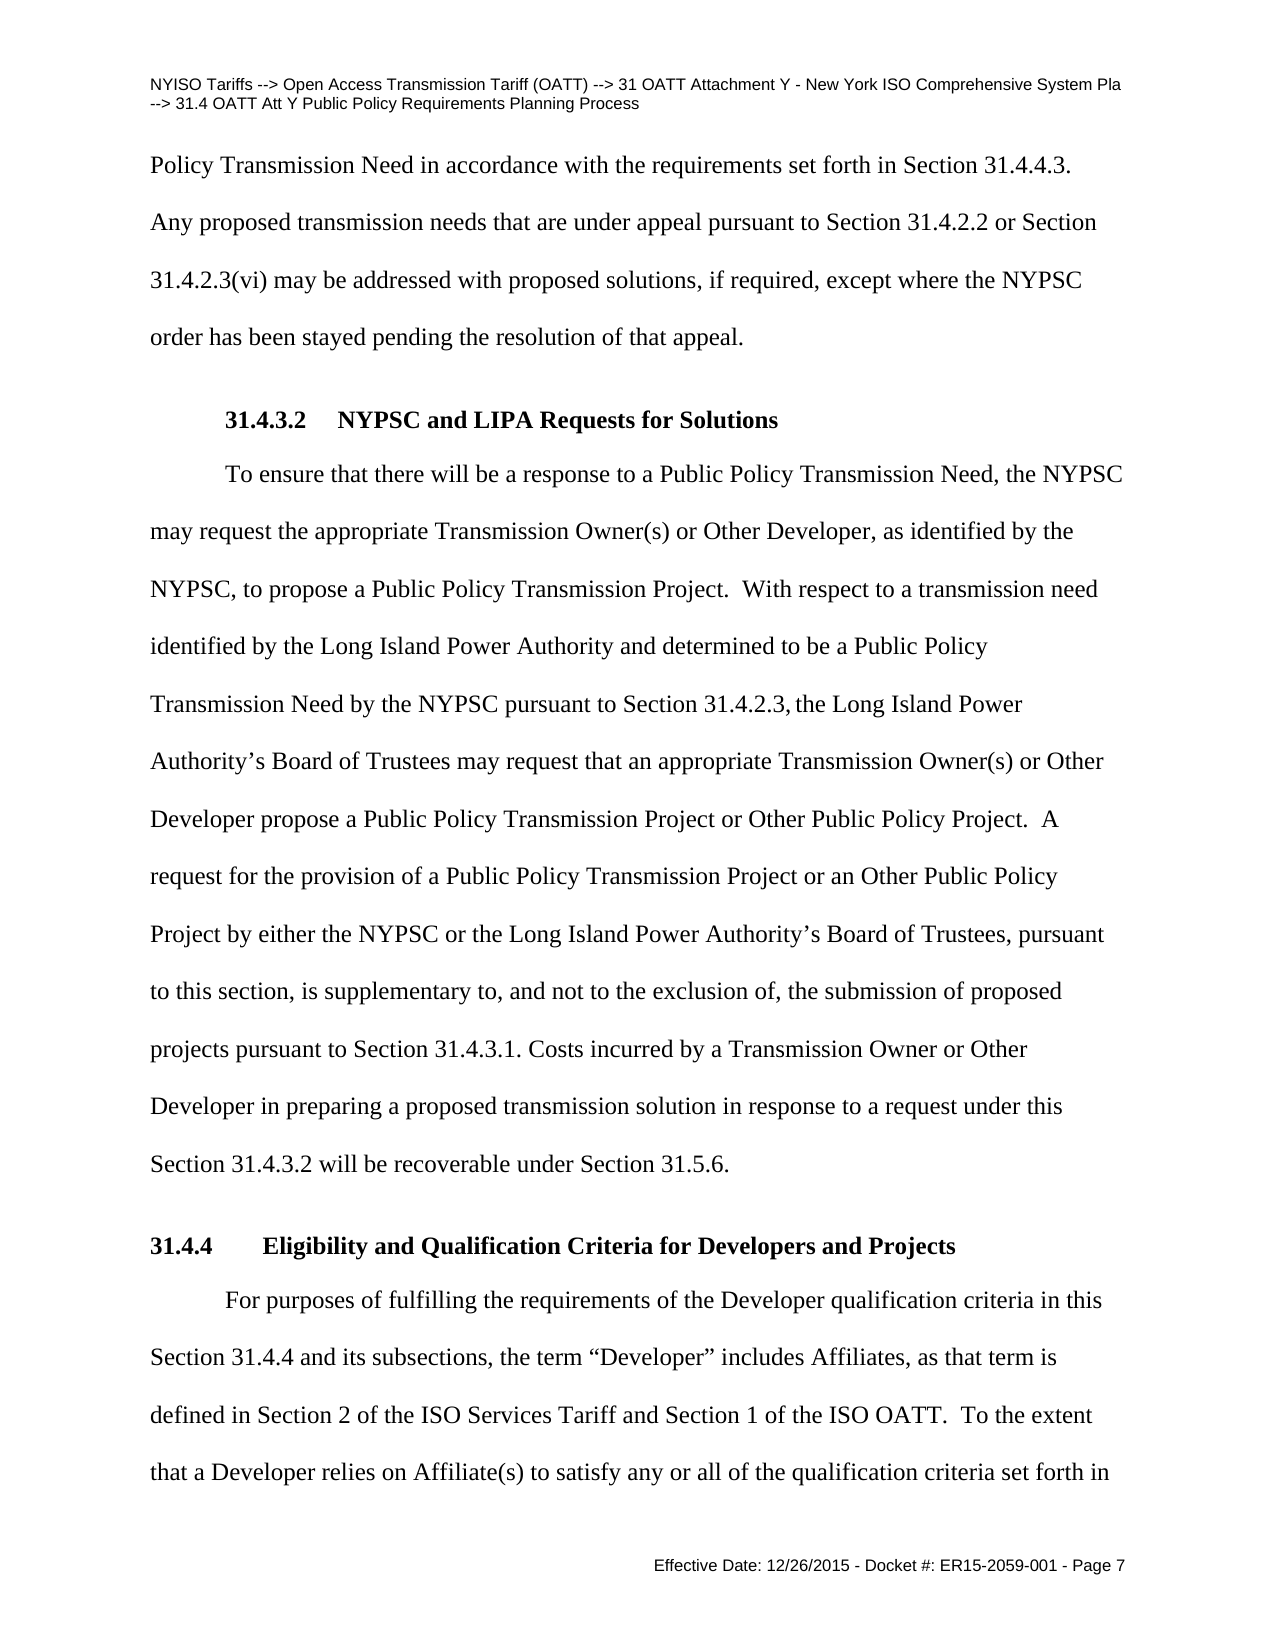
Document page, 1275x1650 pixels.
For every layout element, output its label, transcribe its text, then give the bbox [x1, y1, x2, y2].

subtitle 31.4.3.2 NYPSC and LIPA Requests for Solutions [225, 405, 1125, 434]
subtitle 31.4.4 Eligibility and Qualification Criteria for Developers and Projects [150, 1231, 1059, 1260]
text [150, 150, 1125, 351]
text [150, 1285, 1125, 1486]
text To ensure that there will be a response to a Public Policy Transmission Need, the NYPSC may request the appropriate Transmission Owner(s) or Other Developer, as identified by the NYPSC, to propose a Public Policy Transmission Project. With respect to a transmission need identified by the Long Island Power Authority and determined to be a Public Policy Transmission Need by the NYPSC pursuant to Section 31.4.2.3, the Long Island Power Authority’s Board of Trustees may request that an appropriate Transmission Owner(s) or Other Developer propose a Public Policy Transmission Project or Other Public Policy Project. A request for the provision of a Public Policy Transmission Project or an Other Public Policy Project by either the NYPSC or the Long Island Power Authority’s Board of Trustees, pursuant to this section, is supplementary to, and not to the exclusion of, the submission of proposed projects pursuant to Section 31.4.3.1. Costs incurred by a Transmission Owner or Other Developer in preparing a proposed transmission solution in response to a request under this Section 31.4.3.2 will be recoverable under Section 31.5.6. [150, 459, 1125, 1177]
